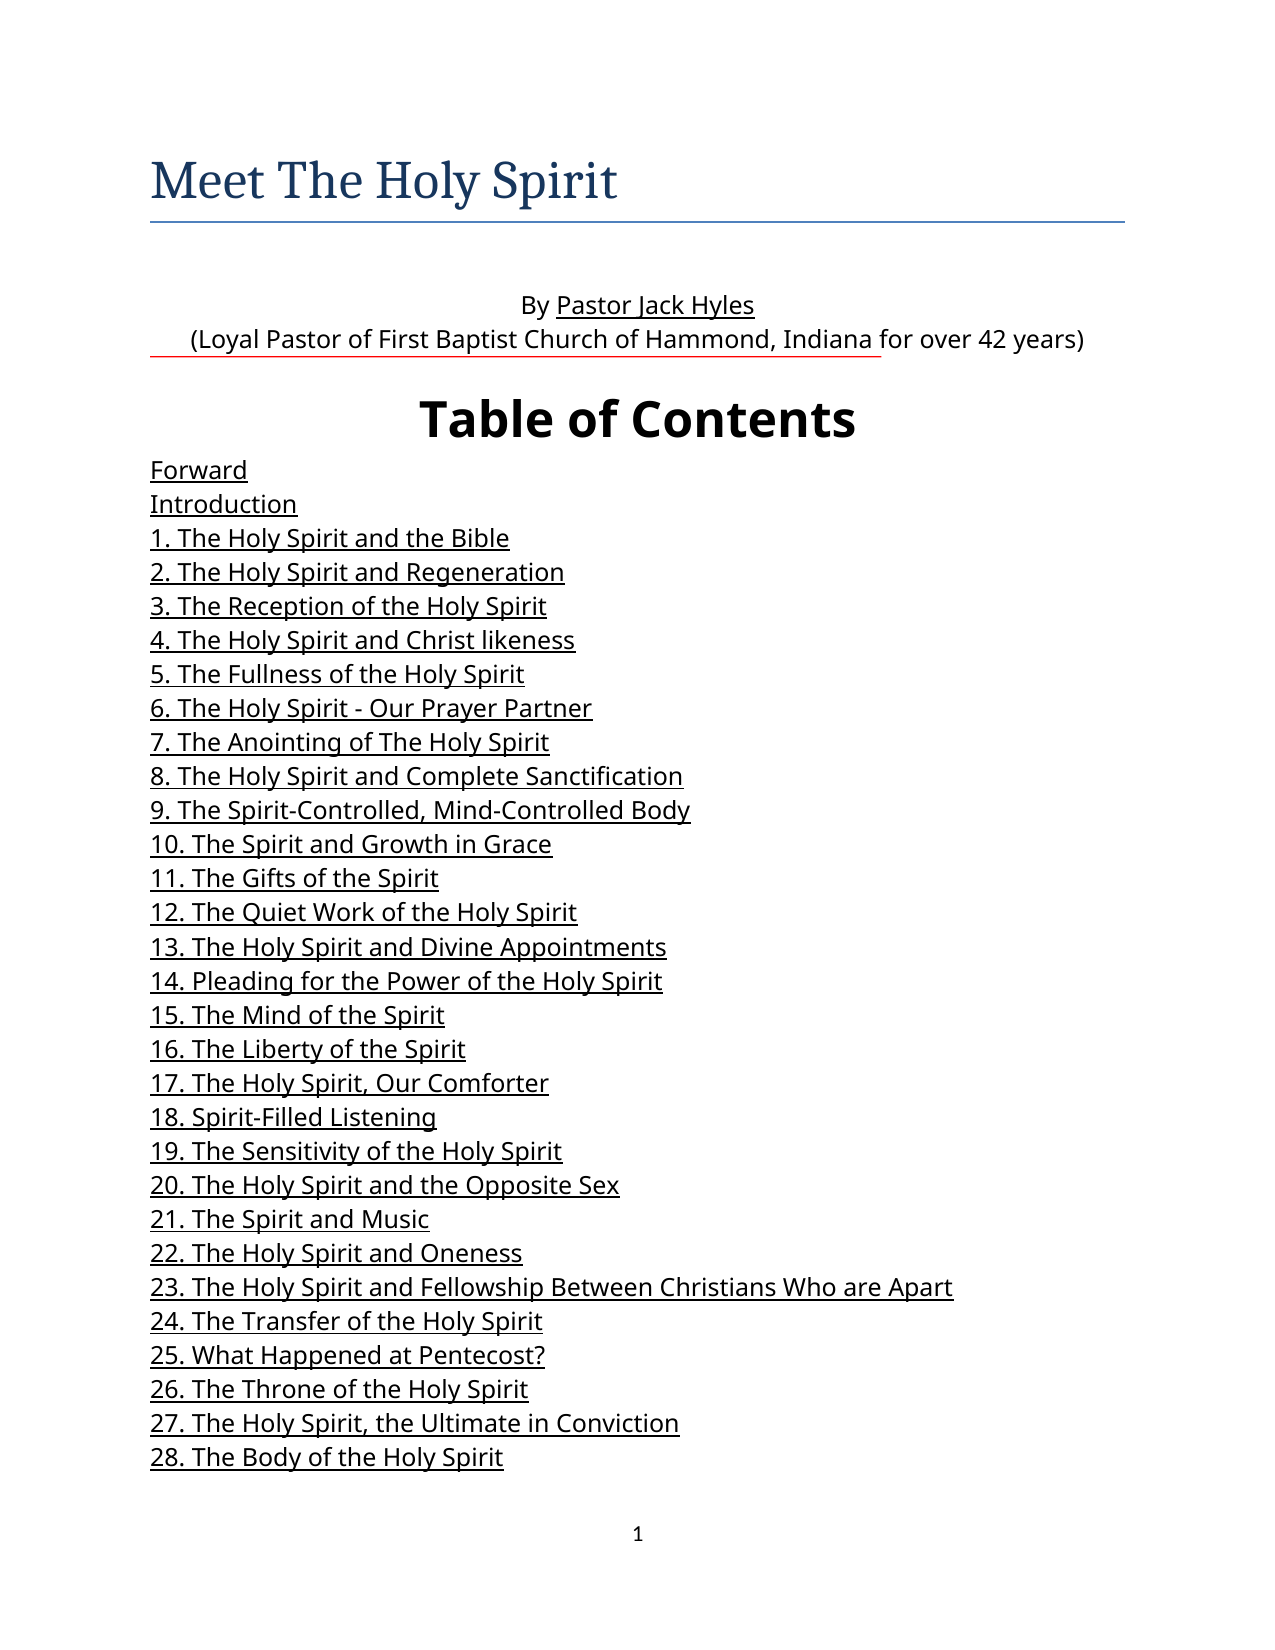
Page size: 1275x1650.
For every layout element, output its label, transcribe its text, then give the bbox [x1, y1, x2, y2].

text 15. The Mind of the Spirit [150, 997, 1125, 1031]
text 16. The Liberty of the Spirit [150, 1031, 1125, 1065]
text By Pastor Jack Hyles [150, 288, 1125, 322]
text 3. The Reception of the Holy Spirit [150, 588, 1125, 623]
text 6. The Holy Spirit - Our Prayer Partner [150, 691, 1125, 725]
text 12. The Quiet Work of the Holy Spirit [150, 895, 1125, 929]
title Meet The Holy Spirit [150, 150, 1125, 221]
text 4. The Holy Spirit and Christ likeness [150, 623, 1125, 657]
text 17. The Holy Spirit, Our Comforter [150, 1065, 1125, 1099]
text 19. The Sensitivity of the Holy Spirit [150, 1133, 1125, 1168]
text 1. The Holy Spirit and the Bible [150, 520, 1125, 554]
text 27. The Holy Spirit, the Ultimate in Conviction [150, 1406, 1125, 1440]
text Introduction [150, 486, 1125, 520]
text Forward [150, 452, 1125, 486]
text Table of Contents [150, 384, 1125, 452]
text 11. The Gifts of the Spirit [150, 861, 1125, 895]
text 8. The Holy Spirit and Complete Sanctification [150, 759, 1125, 793]
text 13. The Holy Spirit and Divine Appointments [150, 929, 1125, 963]
text 2. The Holy Spirit and Regeneration [150, 554, 1125, 588]
text 5. The Fullness of the Holy Spirit [150, 657, 1125, 691]
text 28. The Body of the Holy Spirit [150, 1440, 1125, 1474]
text 9. The Spirit-Controlled, Mind-Controlled Body [150, 793, 1125, 827]
text 24. The Transfer of the Holy Spirit [150, 1304, 1125, 1338]
text 26. The Throne of the Holy Spirit [150, 1372, 1125, 1406]
text (Loyal Pastor of First Baptist Church of Hammond, Indiana for over 42 years) [150, 322, 1125, 356]
text 7. The Anointing of The Holy Spirit [150, 725, 1125, 759]
text 14. Pleading for the Power of the Holy Spirit [150, 963, 1125, 997]
text 21. The Spirit and Music [150, 1202, 1125, 1236]
text 23. The Holy Spirit and Fellowship Between Christians Who are Apart [150, 1270, 1125, 1304]
text 22. The Holy Spirit and Oneness [150, 1236, 1125, 1270]
text 18. Spirit-Filled Listening [150, 1099, 1125, 1133]
text 20. The Holy Spirit and the Opposite Sex [150, 1168, 1125, 1202]
text 25. What Happened at Pentecost? [150, 1338, 1125, 1372]
text 10. The Spirit and Growth in Grace [150, 827, 1125, 861]
